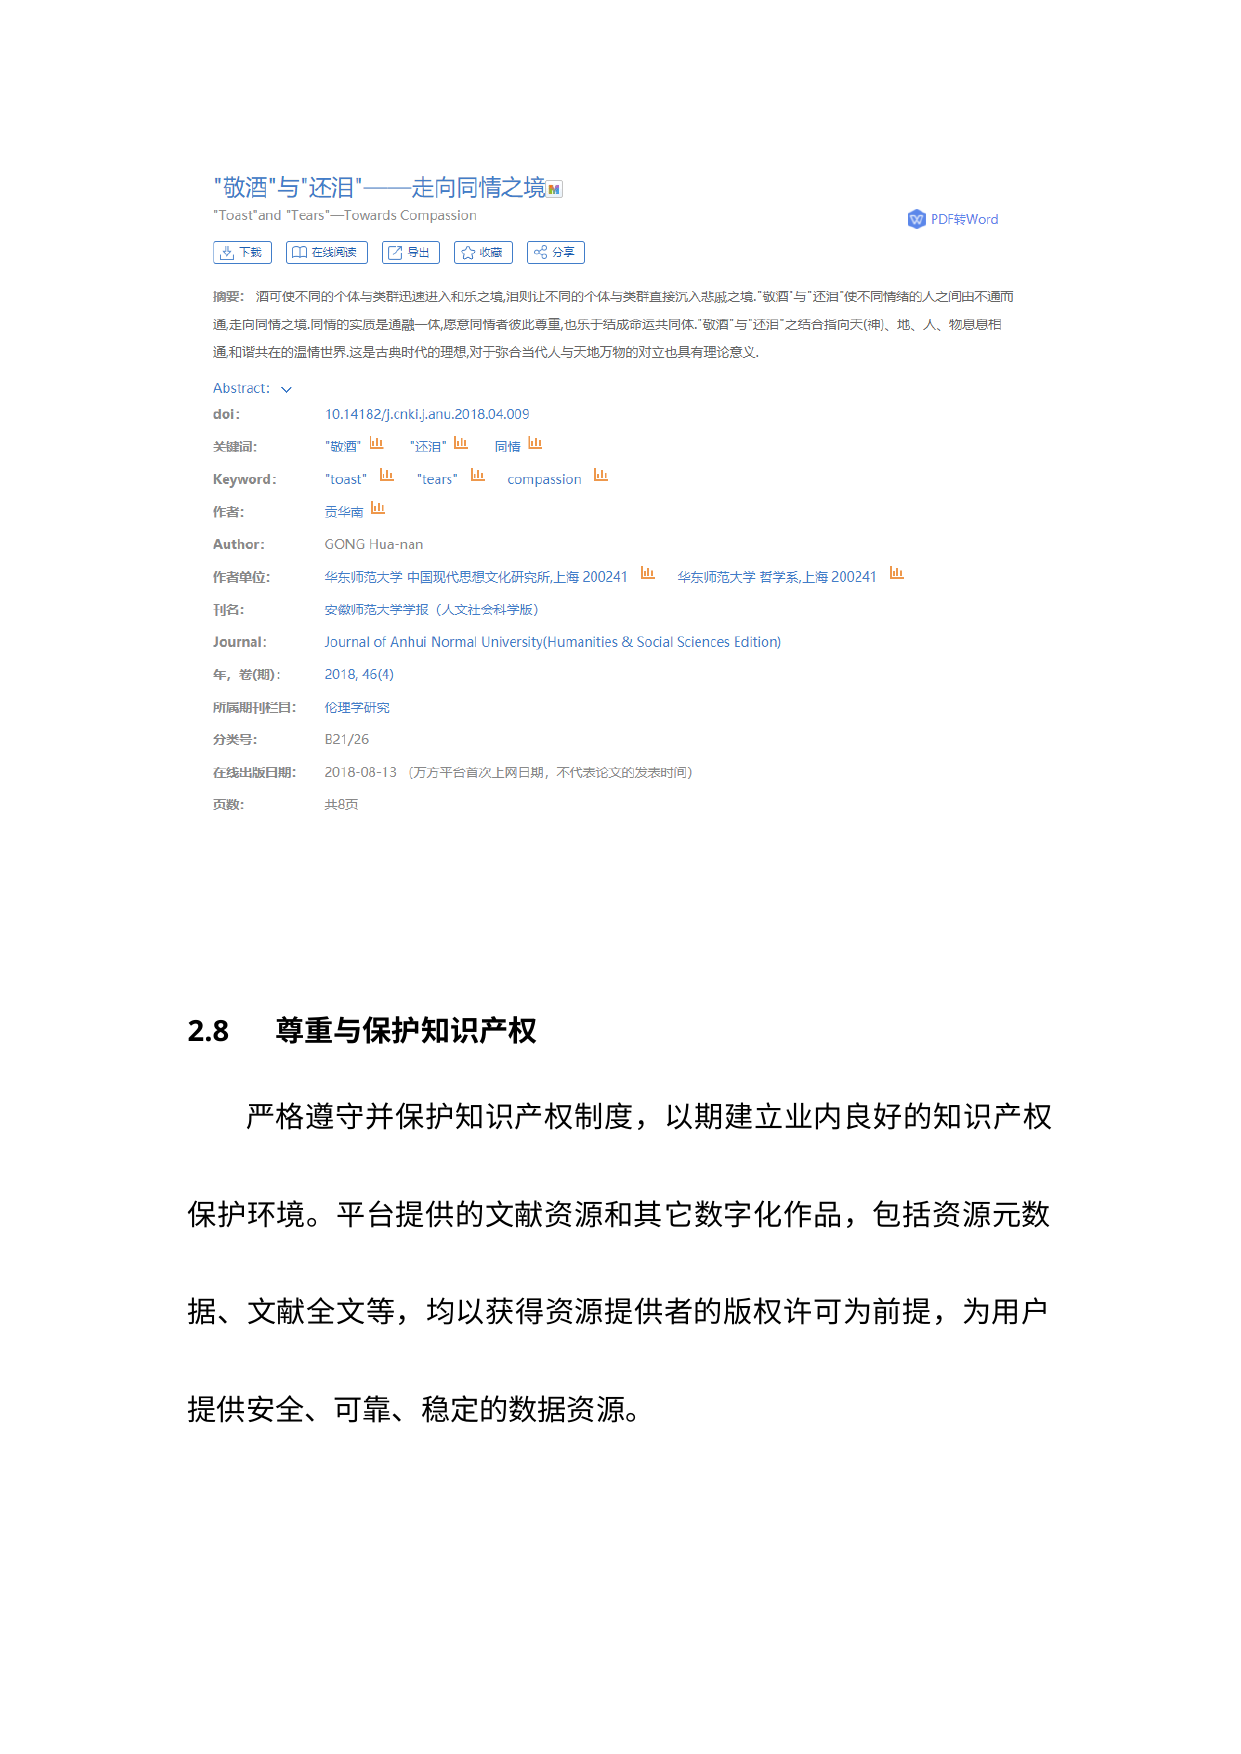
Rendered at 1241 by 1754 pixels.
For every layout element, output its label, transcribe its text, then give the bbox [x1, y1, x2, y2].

list 尊重与保护知识产权 [187, 996, 1053, 1061]
picture [187, 162, 1053, 821]
text 严格遵守并保护知识产权制度，以期建立业内良好的知识产权保护环境。平台提供的文献资源和其它数字化作品，包括资源元数据、文献全文等，均以获得资源提供者的版权许可为前提，为用户提供安全、可靠、稳定的数据资源。 [187, 1083, 1053, 1440]
